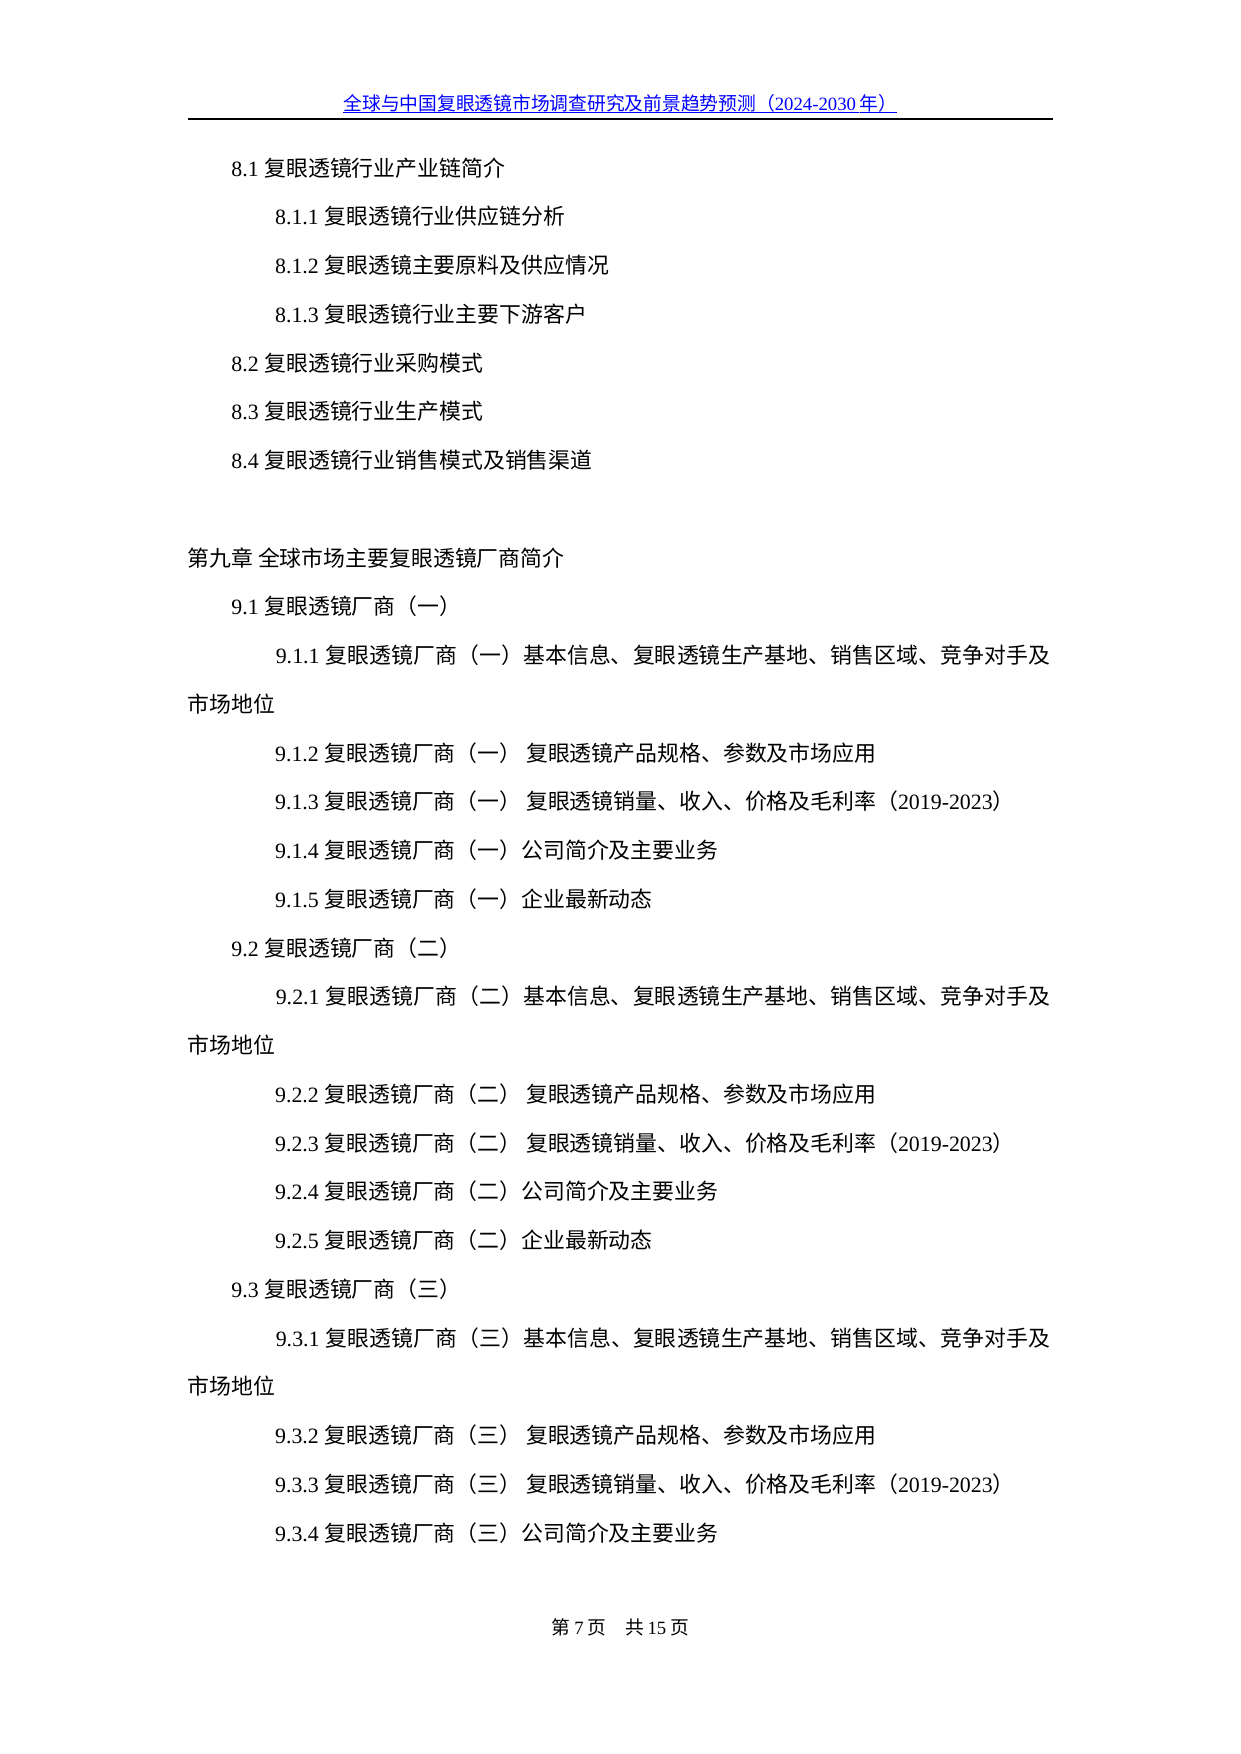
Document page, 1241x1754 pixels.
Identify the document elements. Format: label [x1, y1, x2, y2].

text [187, 150, 1053, 1548]
